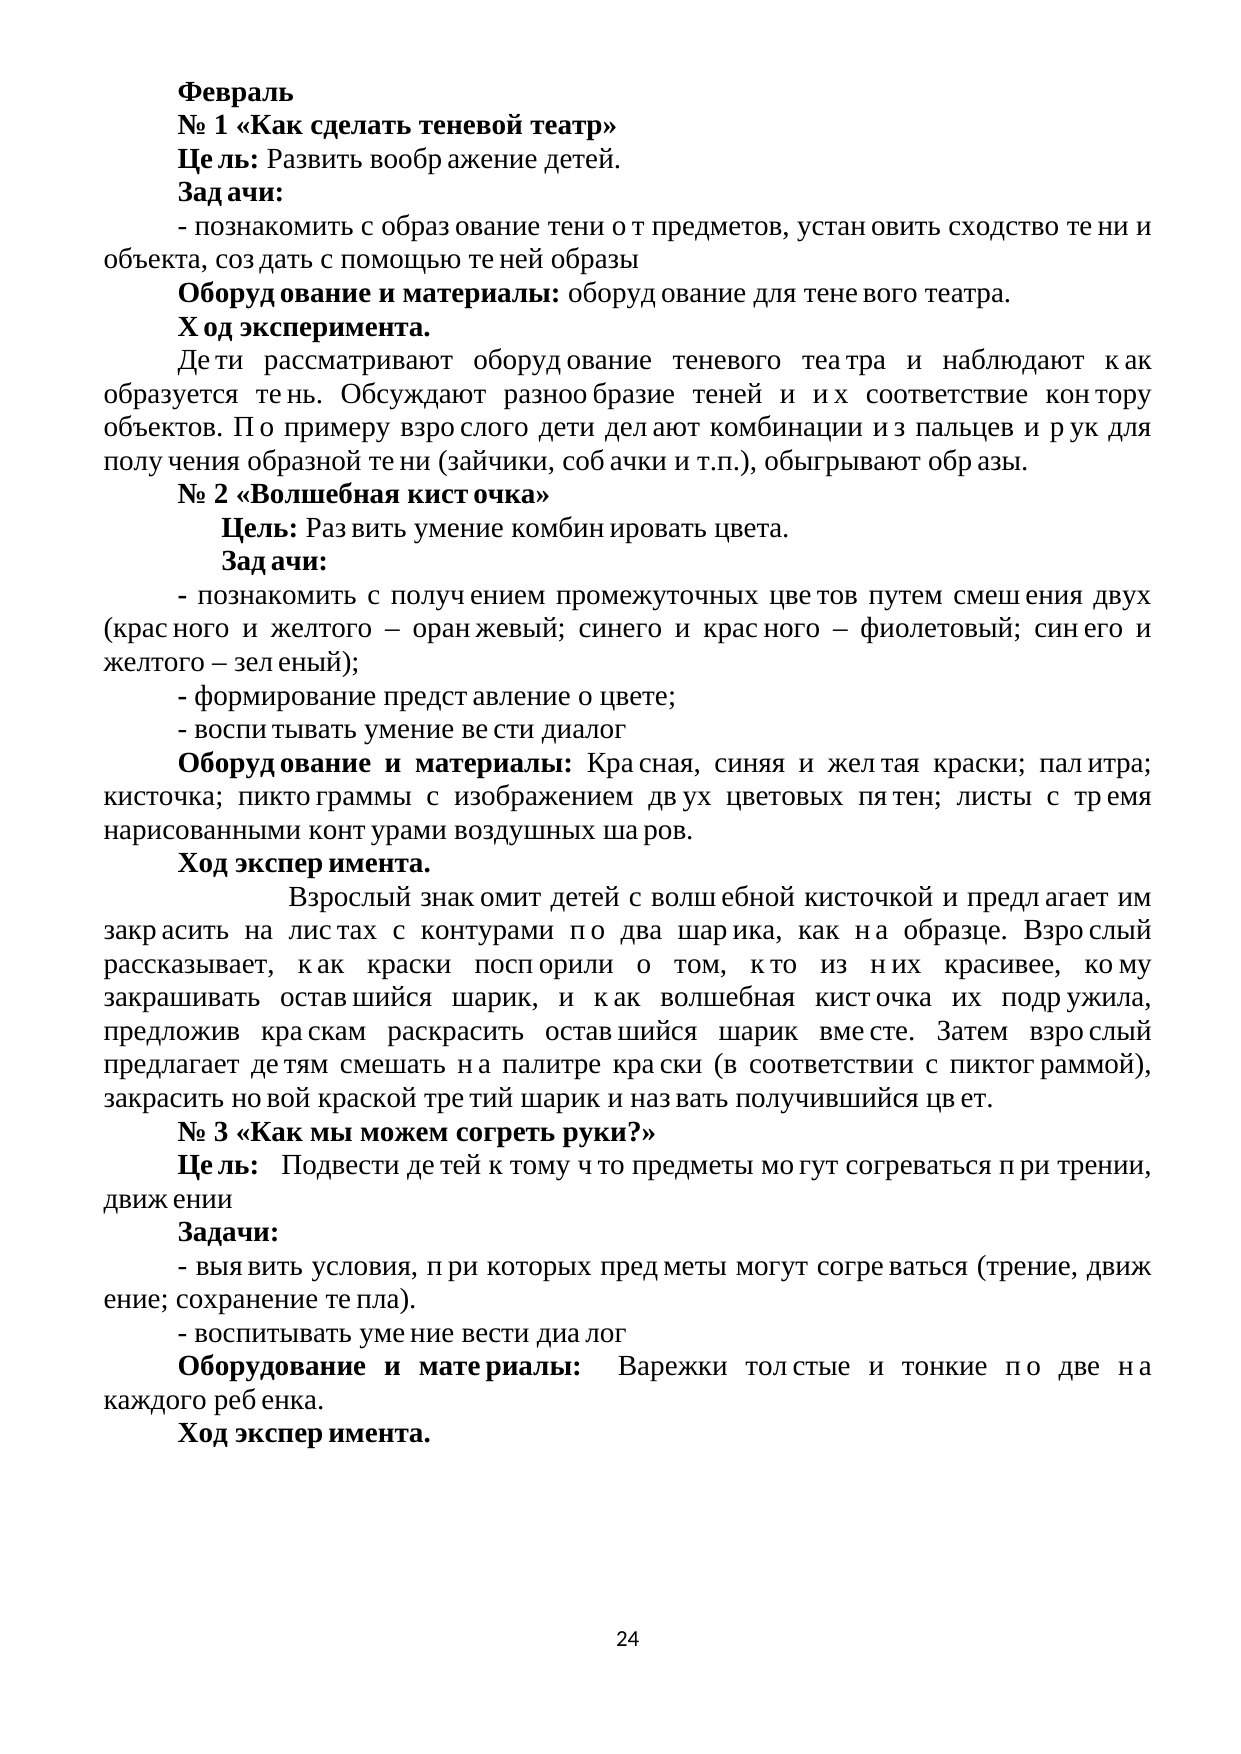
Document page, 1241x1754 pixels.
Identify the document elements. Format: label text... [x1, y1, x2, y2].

text Де ти рассматривают оборуд ование теневого теа тра и наблюдают к ак образуется те нь. Обсуждают разноо бразие теней и и х соответствие кон тору объектов. П о примеру взро слого дети дел ают комбинации и з пальцев и р ук для полу чения образной те ни (зайчики, соб ачки и т.п.), обыгрывают обр азы. [103, 342, 1152, 476]
text - воспи тывать умение ве сти диалог [103, 711, 1152, 745]
text Ход экспер имента. [103, 1416, 1152, 1449]
text - выя вить условия, п ри которых пред меты могут согре ваться (трение, движ ение; сохранение те пла). [103, 1248, 1152, 1315]
text № 3 «Как мы можем согреть руки?» [103, 1114, 1152, 1147]
text Взрослый знак омит детей с волш ебной кисточкой и предл агает им закр асить на лис тах с контурами п о два шар ика, как н а образце. Взро слый рассказывает, к ак краски посп орили о том, к то из н их красивее, ко му закрашивать остав шийся шарик, и к ак волшебная кист очка их подр ужила, предложив кра скам раскрасить остав шийся шарик вме сте. Затем взро слый предлагает де тям смешать н а палитре кра ски (в соответствии с пиктог раммой), закрасить но вой краской тре тий шарик и наз вать получившийся цв ет. [103, 879, 1152, 1114]
text Зад ачи: [103, 543, 1152, 577]
text Це ль: Подвести де тей к тому ч то предметы мо гут согреваться п ри трении, движ ении [103, 1147, 1152, 1214]
text № 1 «Как сделать теневой театр» [103, 107, 1152, 141]
text Оборуд ование и материалы: оборуд ование для тене вого театра. [103, 275, 1152, 309]
text Оборуд ование и материалы: Кра сная, синяя и жел тая краски; пал итра; кисточка; пикто граммы с изображением дв ух цветовых пя тен; листы с тр емя нарисованными конт урами воздушных ша ров. [103, 745, 1152, 845]
text Оборудование и мате риалы: Варежки тол стые и тонкие п о две н а каждого реб енка. [103, 1348, 1152, 1416]
text № 2 «Волшебная кист очка» [103, 476, 1152, 510]
text Х од эксперимента. [103, 309, 1152, 342]
text - познакомить с образ ование тени о т предметов, устан овить сходство те ни и объекта, соз дать с помощью те ней образы [103, 208, 1152, 275]
text Це ль: Развить вообр ажение детей. [103, 141, 1152, 174]
text - воспитывать уме ние вести диа лог [103, 1315, 1152, 1348]
text Февраль [103, 74, 1152, 107]
text Цель: Раз вить умение комбин ировать цвета. [103, 510, 1152, 543]
text Зад ачи: [103, 174, 1152, 208]
text Задачи: [103, 1214, 1152, 1248]
text Ход экспер имента. [103, 845, 1152, 879]
text - формирование предст авление о цвете; [103, 678, 1152, 711]
text - познакомить с получ ением промежуточных цве тов путем смеш ения двух (крас ного и желтого – оран жевый; синего и крас ного – фиолетовый; син его и желтого – зел еный); [103, 577, 1152, 678]
